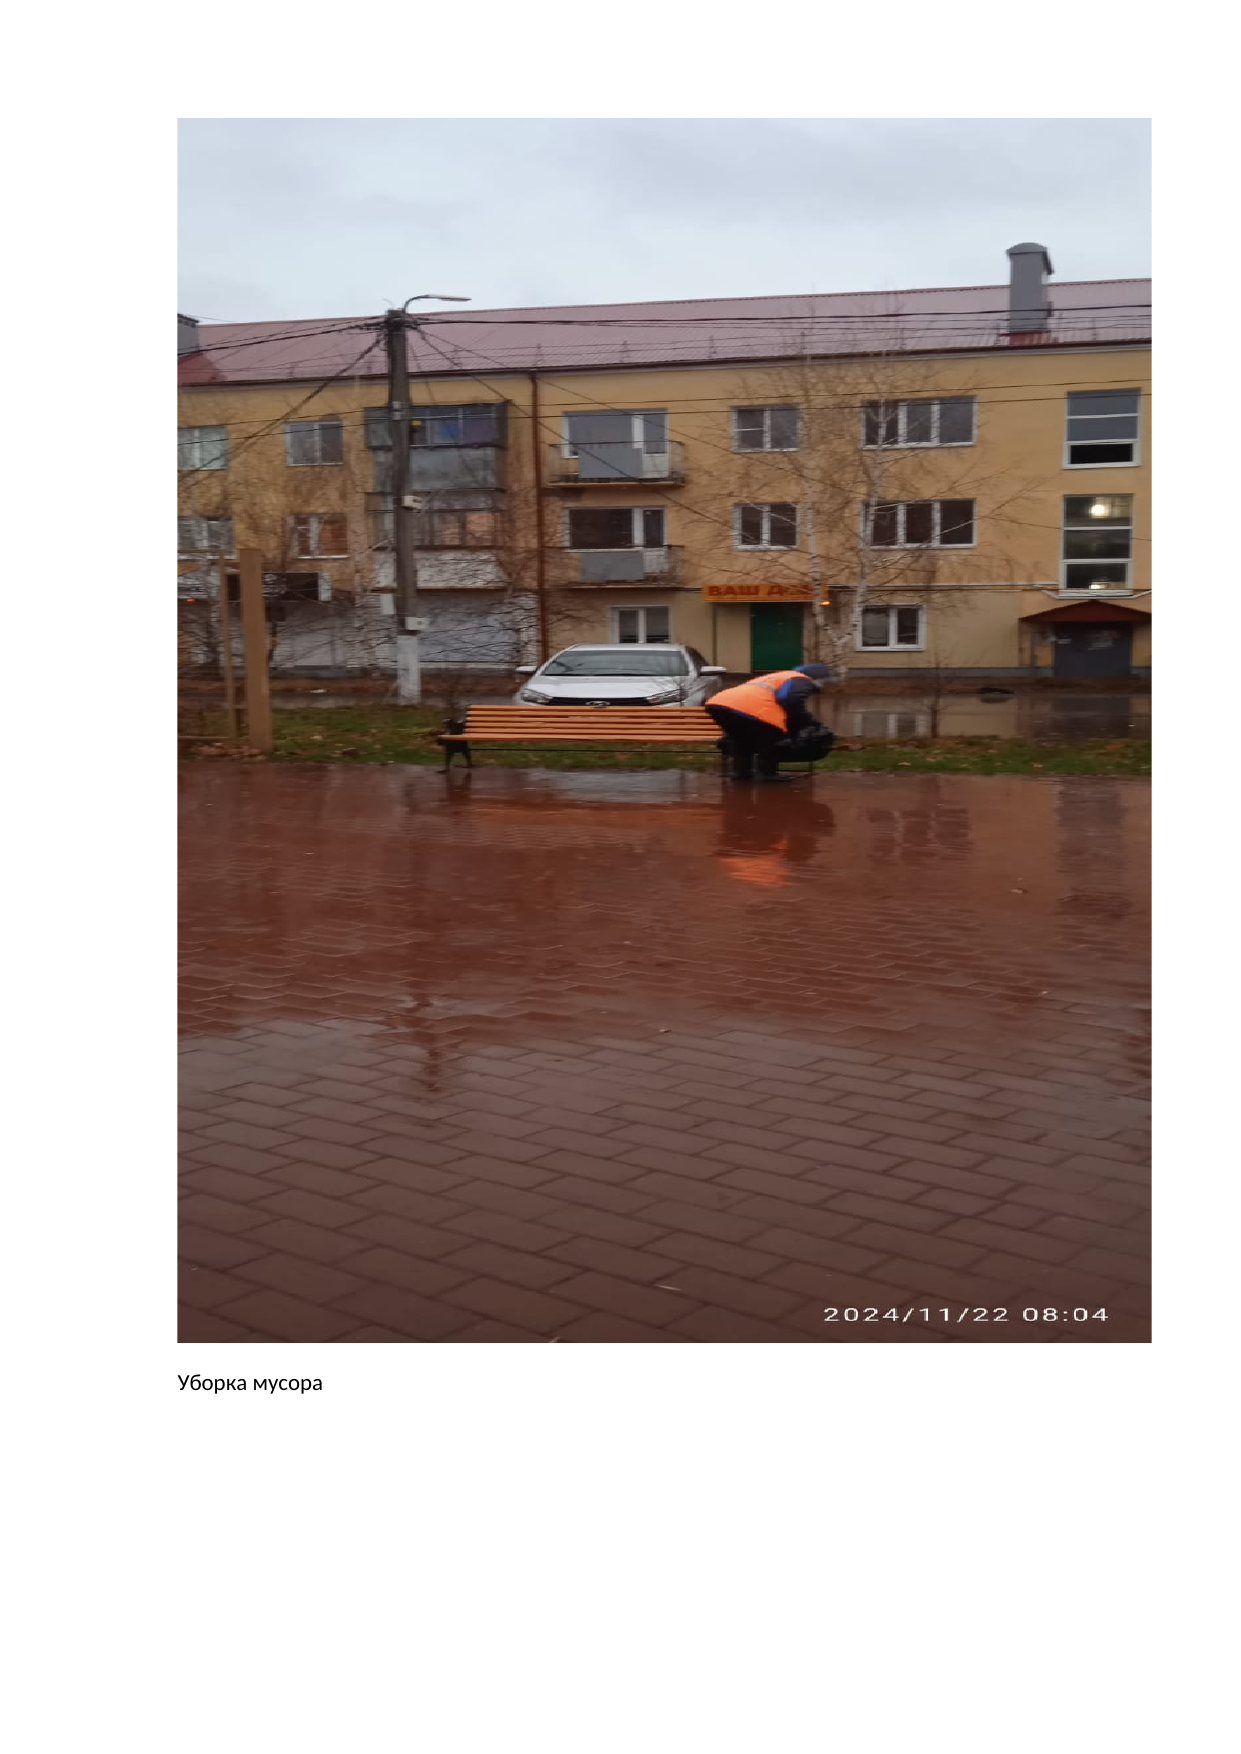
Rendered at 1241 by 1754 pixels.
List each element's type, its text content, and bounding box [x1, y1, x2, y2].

picture [177, 118, 1152, 1343]
text Уборка мусора [177, 1368, 1152, 1396]
